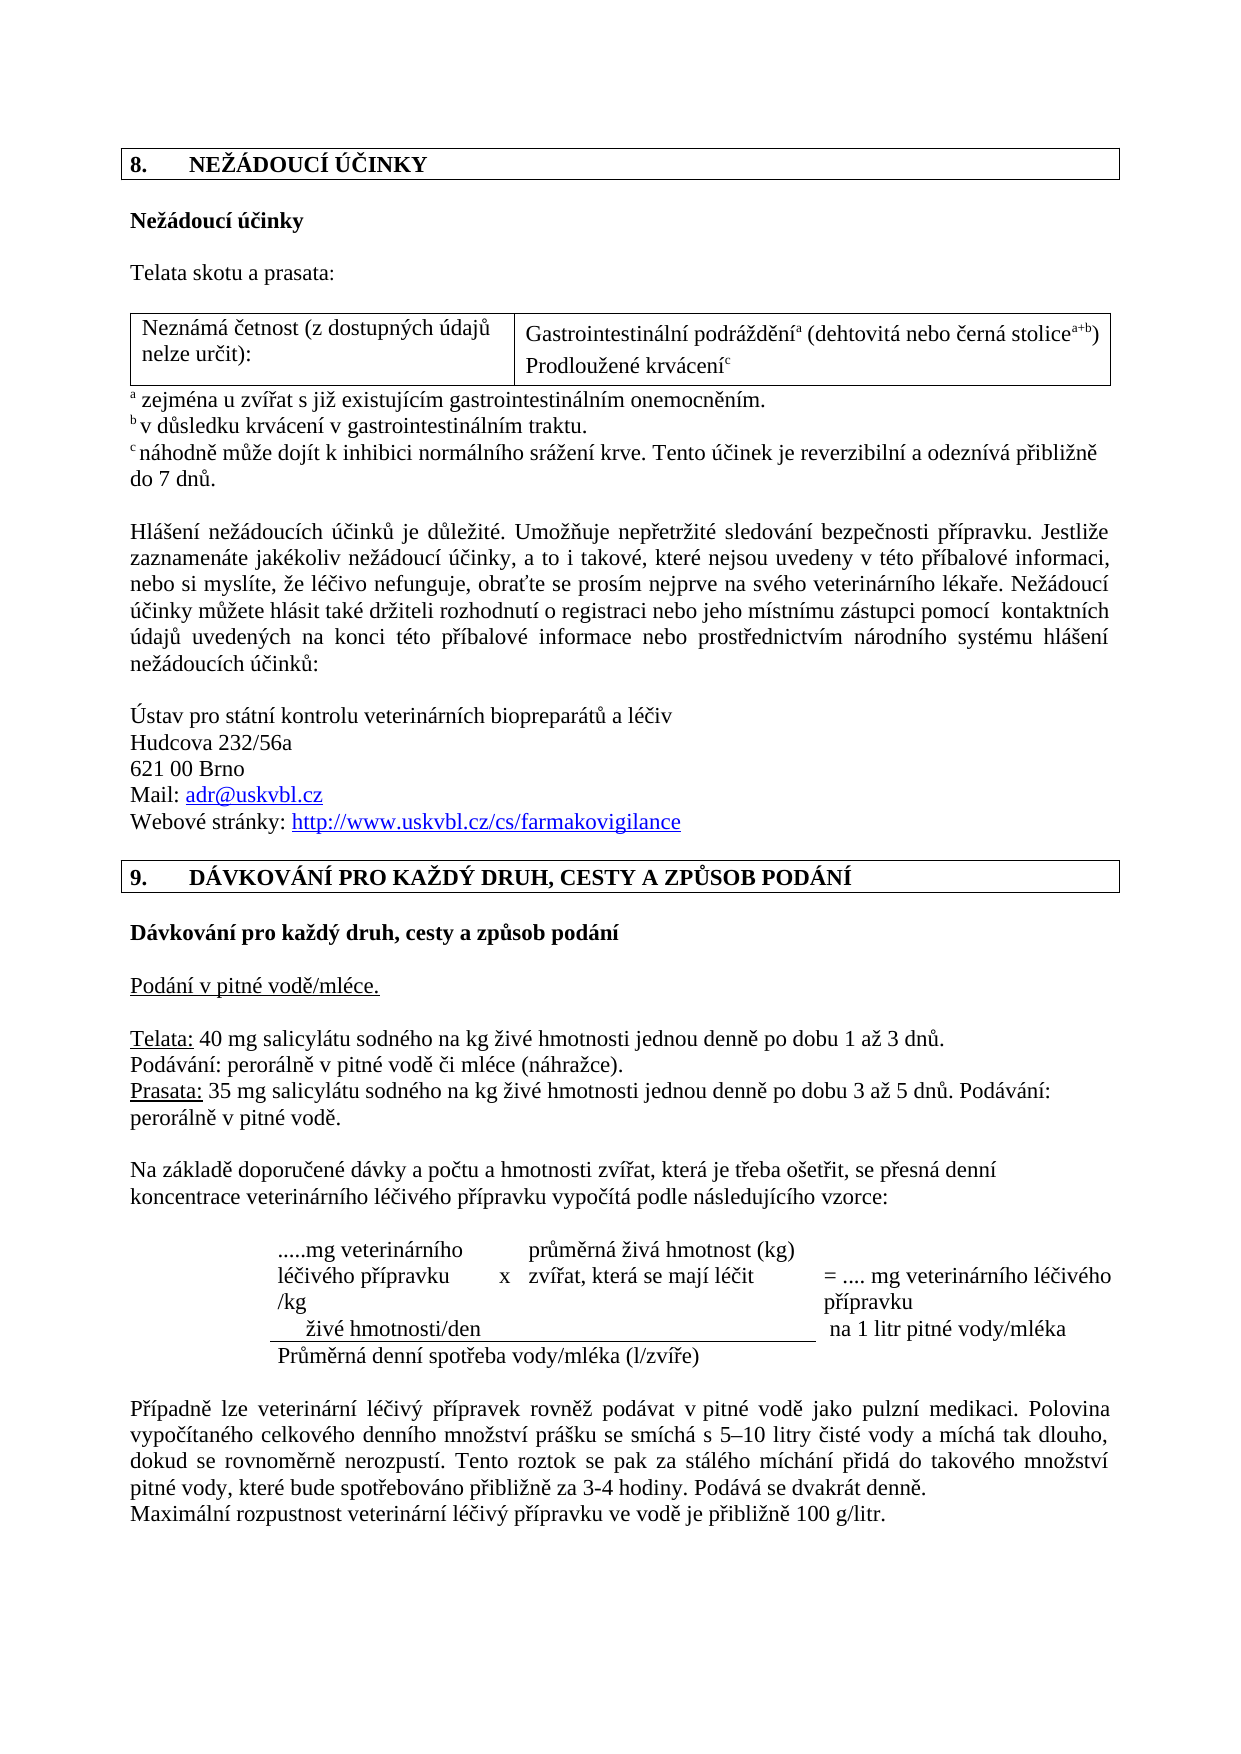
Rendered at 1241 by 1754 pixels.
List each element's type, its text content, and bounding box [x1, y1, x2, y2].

text 9. Dávkování pro každý druh, cesty a způsob podání [122, 861, 1119, 892]
text c náhodně může dojít k inhibici normálního srážení krve. Tento účinek je reverzibilní a odeznívá přibližně do 7 dnů. [130, 439, 1110, 491]
text Maximální rozpustnost veterinární léčivý přípravku ve vodě je přibližně 100 g/litr. [130, 1500, 1110, 1527]
text Na základě doporučené dávky a počtu a hmotnosti zvířat, která je třeba ošetřit, se přesná denní koncentrace veterinárního léčivého přípravku vypočítá podle následujícího vzorce: [130, 1157, 1110, 1209]
text Ústav pro státní kontrolu veterinárních biopreparátů a léčiv [130, 702, 1110, 729]
table_header .....mg veterinárního léčivého přípravku /kg živé hmotnosti/den [270, 1236, 492, 1341]
text Hlášení nežádoucích účinků je důležité. Umožňuje nepřetržité sledování bezpečnosti přípravku. Jestliže zaznamenáte jakékoliv nežádoucí účinky, a to i takové, které nejsou uvedeny v této příbalové informaci, nebo si myslíte, že léčivo nefunguje, obraťte se prosím nejprve na svého veterinárního lékaře. Nežádoucí účinky můžete hlásit také držiteli rozhodnutí o registraci nebo jeho místnímu zástupci pomocí kontaktních údajů uvedených na konci této příbalové informace nebo prostřednictvím národního systému hlášení nežádoucích účinků: [130, 518, 1110, 676]
text Hudcova 232/56a [130, 729, 1110, 755]
text Nežádoucí účinky [130, 207, 1110, 233]
text Webové stránky: http://www.uskvbl.cz/cs/farmakovigilance [130, 808, 1110, 834]
table_header Neznámá četnost (z dostupných údajů nelze určit): [131, 314, 514, 385]
text Případně lze veterinární léčivý přípravek rovněž podávat v pitné vodě jako pulzní medikaci. Polovina vypočítaného celkového denního množství prášku se smíchá s 5–10 litry čisté vody a míchá tak dlouho, dokud se rovnoměrně nerozpustí. Tento roztok se pak za stálého míchání přidá do takového množství pitné vody, které bude spotřebováno přibližně za 3-4 hodiny. Podává se dvakrát denně. [130, 1395, 1110, 1500]
text Telata skotu a prasata: [130, 259, 1110, 286]
table_header průměrná živá hmotnost (kg) zvířat, která se mají léčit [521, 1236, 816, 1341]
text Prasata: 35 mg salicylátu sodného na kg živé hmotnosti jednou denně po dobu 3 až 5 dnů. Podávání: perorálně v pitné vodě. [130, 1077, 1110, 1130]
text b v důsledku krvácení v gastrointestinálním traktu. [130, 412, 1110, 439]
table_header = .... mg veterinárního léčivého přípravku na itr pitné vody/mléka [816, 1236, 1156, 1368]
text Podávání: perorálně v pitné vodě či mléce (náhražce). [130, 1051, 1110, 1077]
table_header x [492, 1236, 521, 1341]
text a zejména u zvířat s již existujícím gastrointestinálním onemocněním. [130, 386, 1110, 412]
text Telata: 40 mg salicylátu sodného na kg živé hmotnosti jednou denně po dobu 1 až 3 dnů. [130, 1025, 1110, 1051]
table_header Gastrointestinální podrážděnía (dehtovitá nebo černá stolicea+b) Prodloužené krváceníc [515, 314, 1110, 385]
text Mail: adr@uskvbl.cz [130, 781, 1110, 808]
text 8. Nežádoucí účinky [122, 149, 1119, 179]
table_cell Průměrná denní spotřeba vody/mléka (l/zvíře) [270, 1342, 816, 1368]
text Podání v pitné vodě/mléce. [130, 972, 1110, 998]
text Dávkování pro každý druh, cesty a způsob podání [130, 919, 1110, 946]
text 621 00 Brno [130, 755, 1110, 781]
